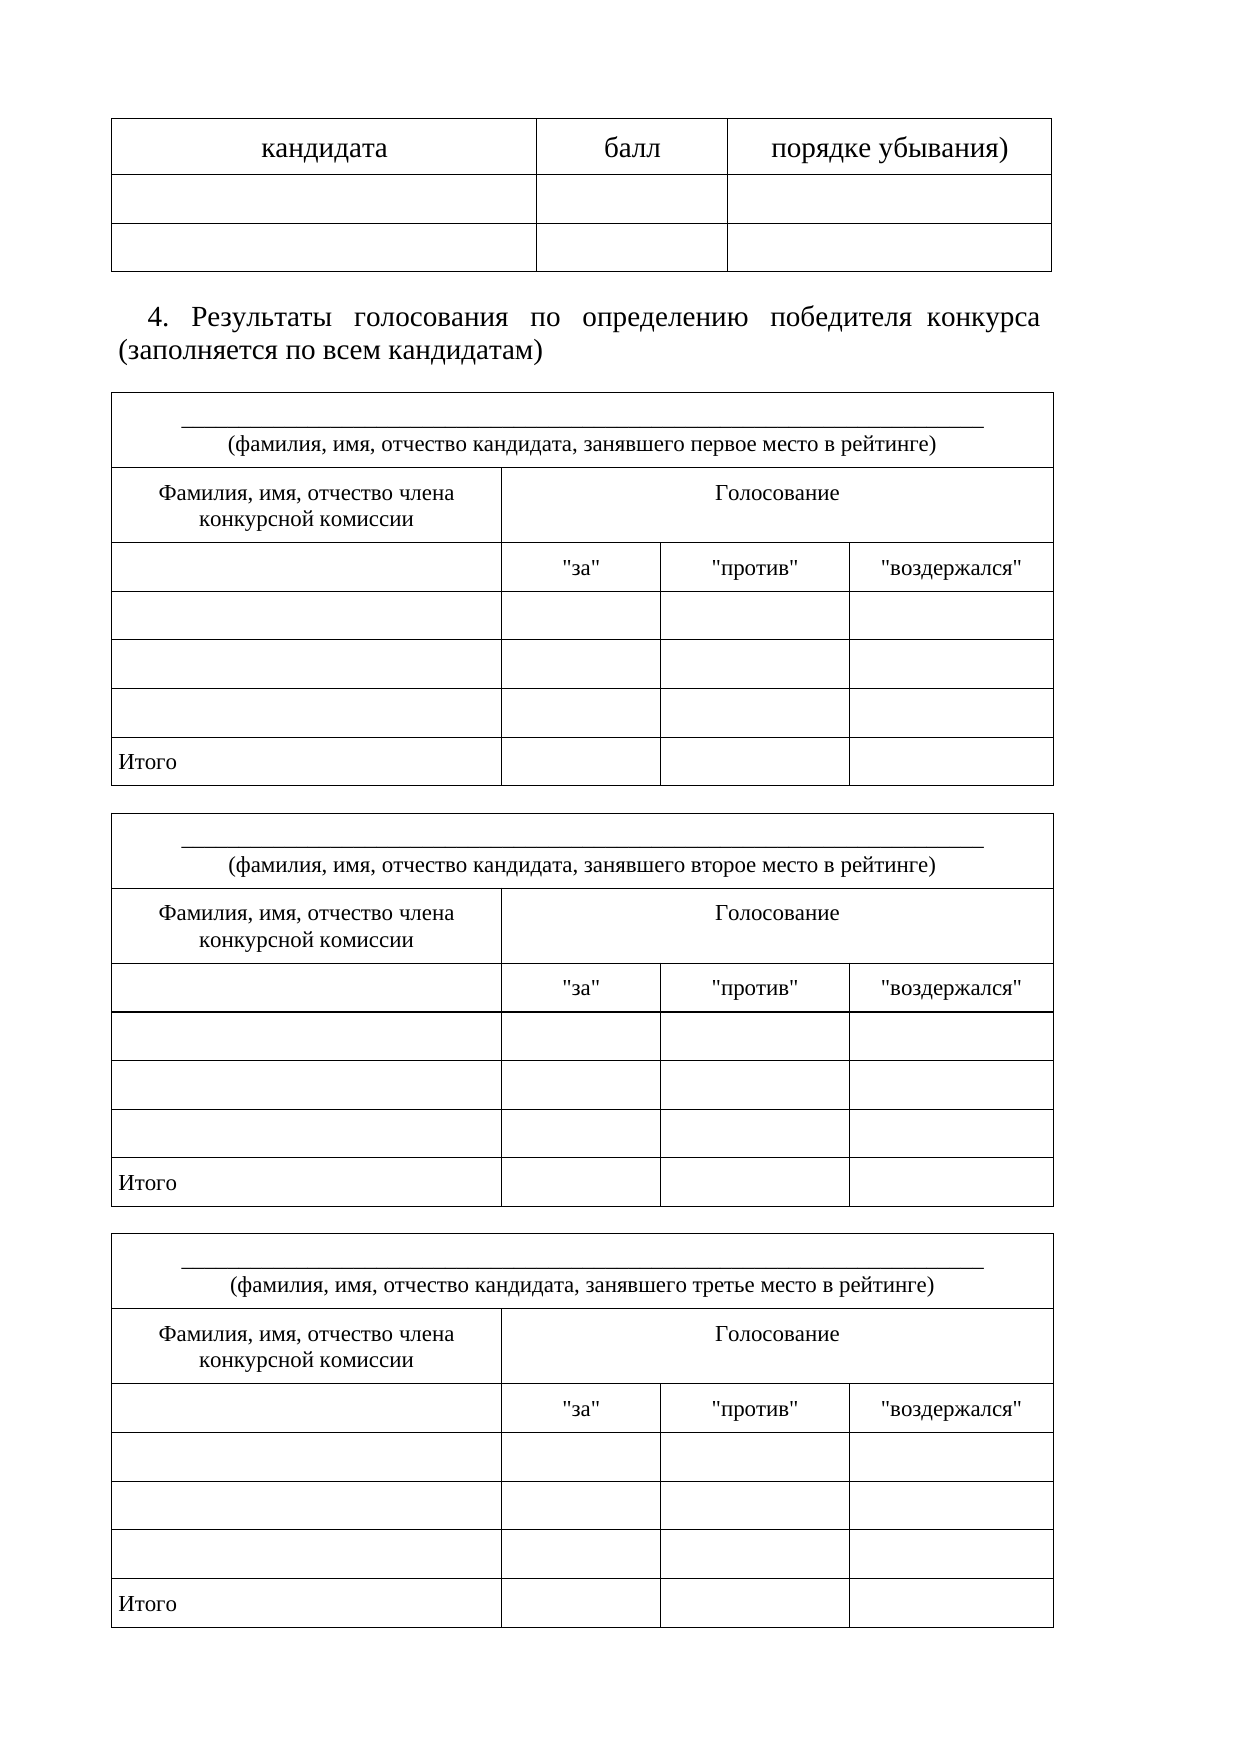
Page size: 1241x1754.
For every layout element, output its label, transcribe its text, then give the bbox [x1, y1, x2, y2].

table_cell [850, 1061, 1053, 1109]
table_cell Голосование [502, 468, 1053, 542]
table_cell [661, 738, 849, 785]
table_cell [502, 1579, 660, 1627]
table_cell [728, 175, 1051, 223]
table_cell Фамилия, имя, отчество члена конкурсной комиссии [112, 1309, 501, 1383]
table_cell [502, 1433, 660, 1481]
table_cell [850, 689, 1053, 737]
table_cell Итого [112, 738, 501, 785]
table_cell [661, 689, 849, 737]
table_cell [112, 1482, 501, 1529]
table_cell [112, 592, 501, 639]
table_cell [502, 592, 660, 639]
table_cell [661, 592, 849, 639]
table_cell [850, 1579, 1053, 1627]
table_cell [537, 224, 727, 271]
table_cell [112, 1530, 501, 1578]
table_cell [661, 1579, 849, 1627]
table_cell [850, 1158, 1053, 1206]
table_cell [850, 738, 1053, 785]
table_cell [537, 175, 727, 223]
table_cell [112, 175, 536, 223]
table_cell "против" [661, 1384, 849, 1432]
table_cell [661, 1158, 849, 1206]
table_cell [661, 1433, 849, 1481]
table_cell [502, 1530, 660, 1578]
table_cell [502, 640, 660, 688]
table_cell "воздержался" [850, 1384, 1053, 1432]
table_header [112, 119, 536, 174]
table_cell [661, 1110, 849, 1157]
table_cell [850, 592, 1053, 639]
table_cell [850, 1482, 1053, 1529]
table_cell [112, 224, 536, 271]
table_cell [502, 1110, 660, 1157]
table_cell [661, 640, 849, 688]
table_cell "за" [502, 1384, 660, 1432]
table_cell [850, 1013, 1053, 1060]
table_cell "воздержался" [850, 543, 1053, 591]
table_cell [850, 640, 1053, 688]
table_cell [502, 1013, 660, 1060]
table_cell [850, 1530, 1053, 1578]
table_cell [502, 1061, 660, 1109]
table_cell [661, 1482, 849, 1529]
table_cell [502, 738, 660, 785]
table_cell [112, 1013, 501, 1060]
table_header ______________________________________________________________________ (фамилия, имя, отчество кандидата, занявшего второе место в рейтинге) [112, 814, 1053, 888]
table_cell [502, 1158, 660, 1206]
table_cell [112, 689, 501, 737]
table_cell [502, 689, 660, 737]
table_cell [850, 1433, 1053, 1481]
text (заполняется по всем кандидатам) [118, 332, 1122, 366]
text 4. Результаты голосования по определению победителя конкурса [118, 299, 1122, 332]
table_cell Голосование [502, 1309, 1053, 1383]
table_cell [661, 1530, 849, 1578]
table_cell [112, 640, 501, 688]
table_cell [112, 1433, 501, 1481]
table_header ______________________________________________________________________ (фамилия, имя, отчество кандидата, занявшего первое место в рейтинге) [112, 393, 1053, 467]
table_cell [112, 964, 501, 1011]
table_cell [661, 1013, 849, 1060]
table_cell [112, 1110, 501, 1157]
table_cell [661, 1061, 849, 1109]
table_cell Итого [112, 1158, 501, 1206]
table_cell Голосование [502, 889, 1053, 963]
table_cell "за" [502, 543, 660, 591]
table_cell [112, 1061, 501, 1109]
table_cell [850, 1110, 1053, 1157]
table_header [728, 119, 1051, 174]
table_header Итоговый балл [537, 119, 727, 174]
table_cell [728, 224, 1051, 271]
table_cell "за" [502, 964, 660, 1011]
table_header ______________________________________________________________________ (фамилия, имя, отчество кандидата, занявшего третье место в рейтинге) [112, 1234, 1053, 1308]
table_cell [112, 1384, 501, 1432]
table_cell "против" [661, 543, 849, 591]
table_cell Фамилия, имя, отчество члена конкурсной комиссии [112, 889, 501, 963]
table_cell Итого [112, 1579, 501, 1627]
table_cell "против" [661, 964, 849, 1011]
table_cell [502, 1482, 660, 1529]
table_cell Фамилия, имя, отчество члена конкурсной комиссии [112, 468, 501, 542]
table_cell [112, 543, 501, 591]
table_cell "воздержался" [850, 964, 1053, 1011]
